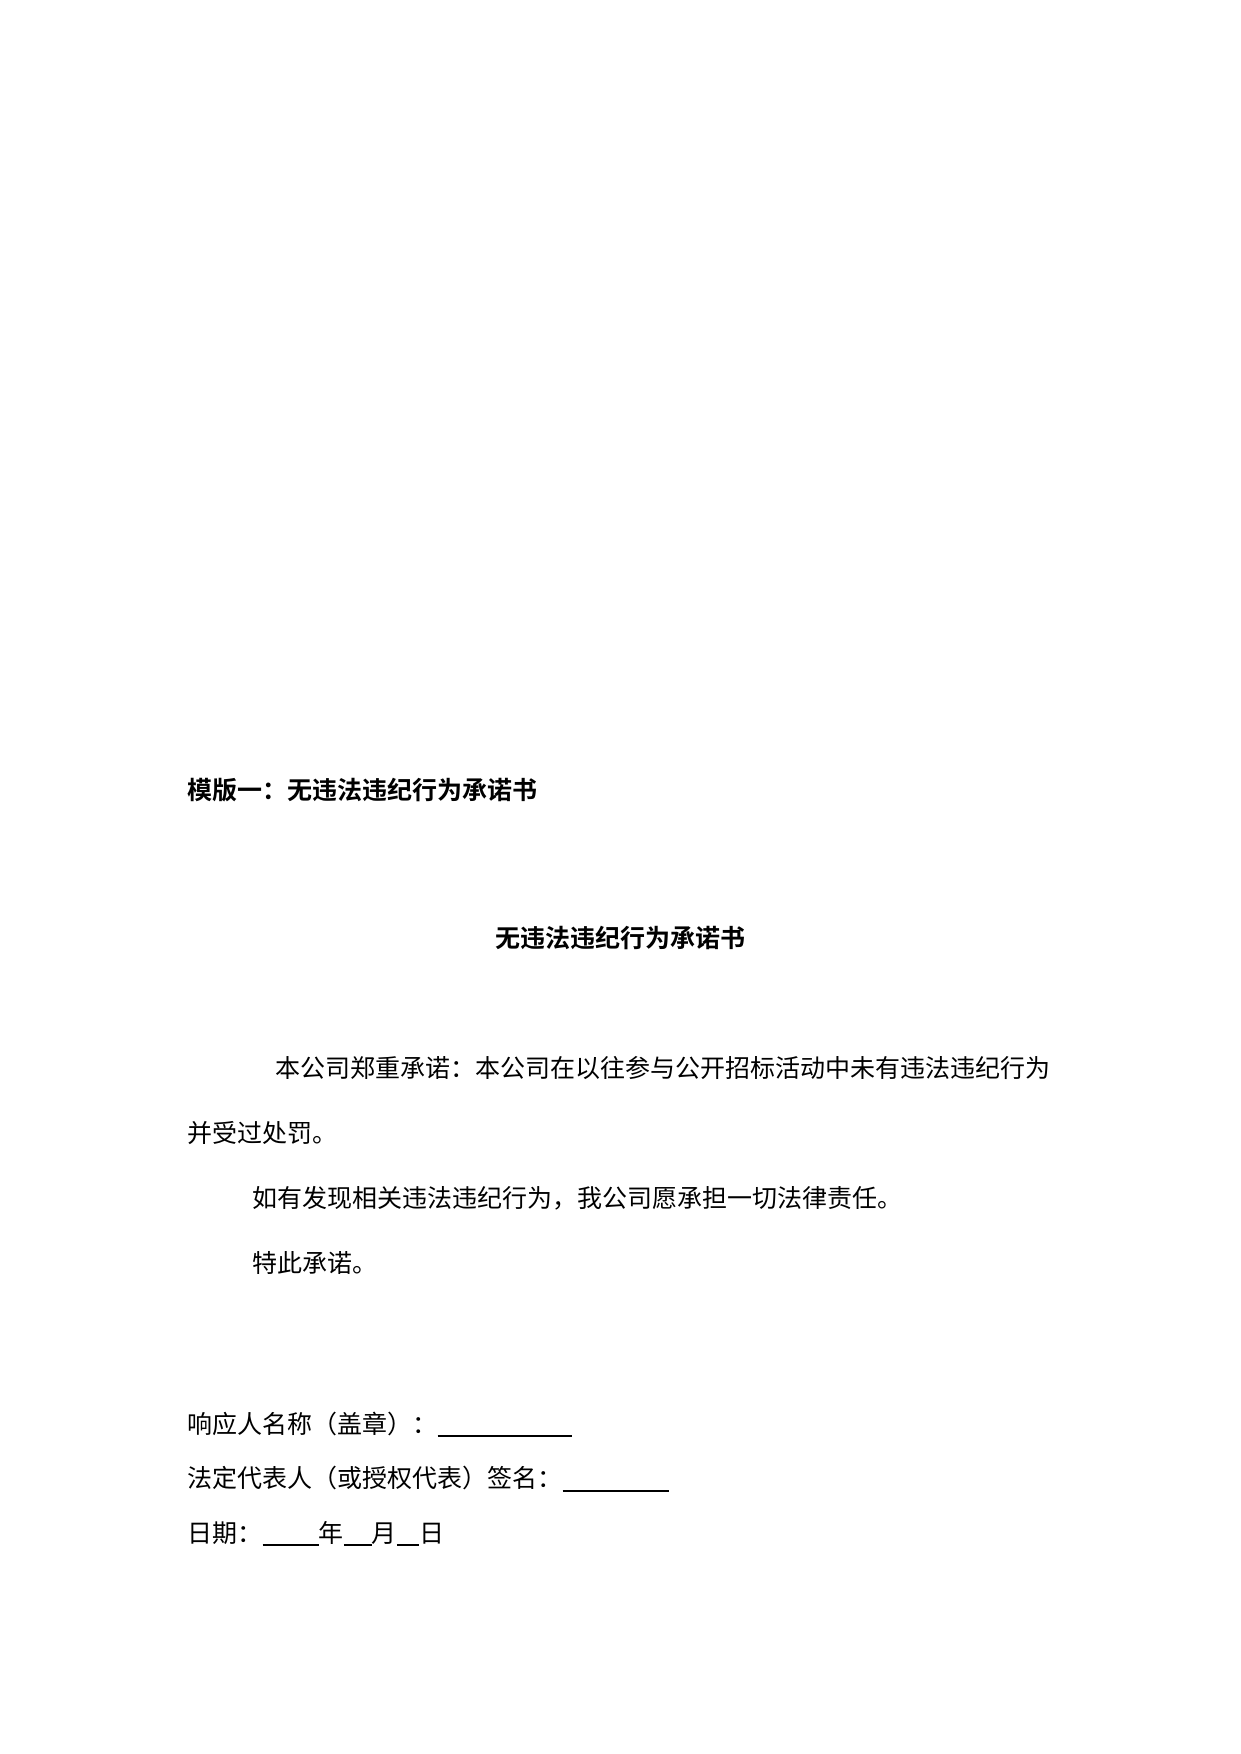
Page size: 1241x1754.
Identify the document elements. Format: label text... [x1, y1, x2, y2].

text 无违法违纪行为承诺书 [187, 904, 1053, 969]
text 如有发现相关违法违纪行为，我公司愿承担一切法律责任。 [187, 1164, 1053, 1229]
text 本公司郑重承诺：本公司在以往参与公开招标活动中未有违法违纪行为并受过处罚。 [187, 1034, 1053, 1164]
text 法定代表人（或授权代表）签名： [187, 1459, 1053, 1495]
text 特此承诺。 [187, 1229, 1053, 1294]
text 响应人名称（盖章）： [187, 1404, 1053, 1441]
text 模版一：无违法违纪行为承诺书 [187, 756, 1053, 821]
text 日期： 年 月 日 [187, 1513, 1053, 1549]
